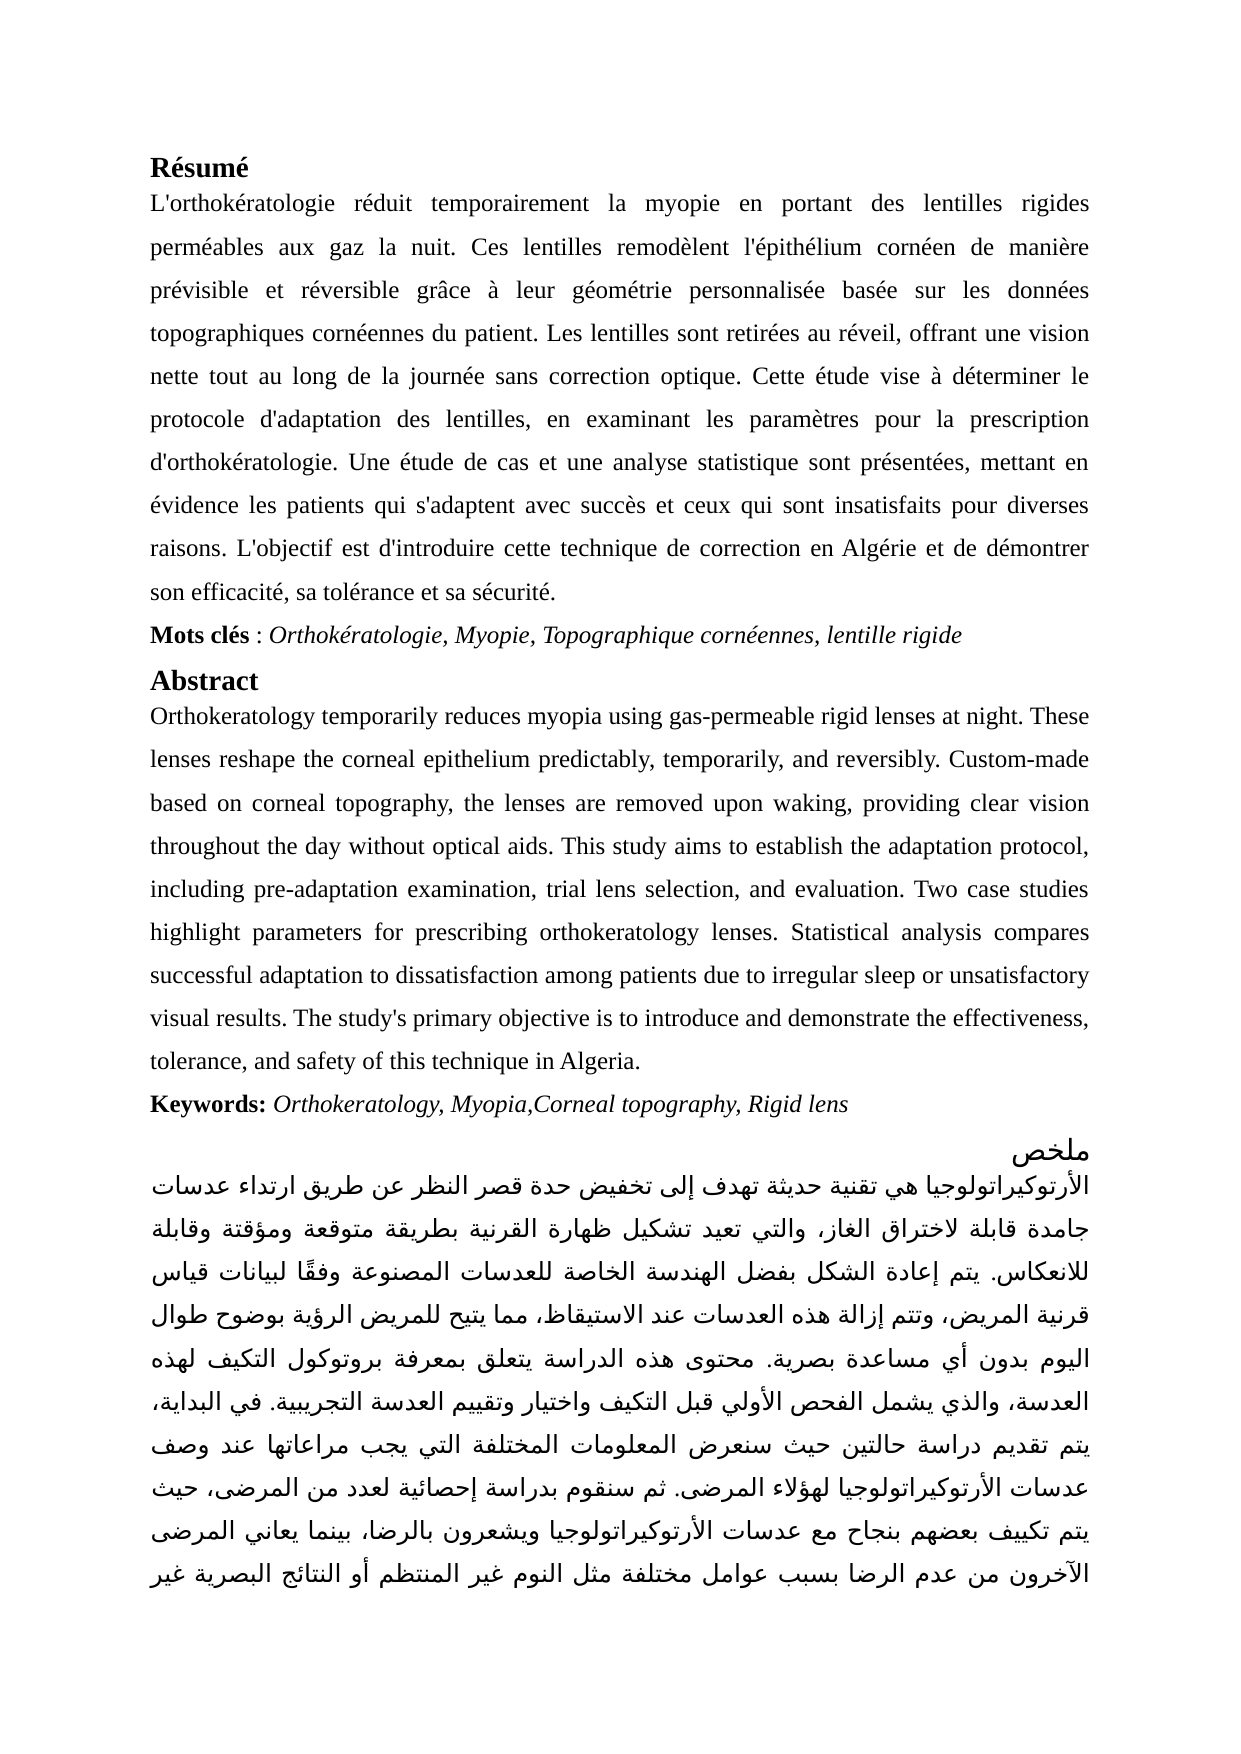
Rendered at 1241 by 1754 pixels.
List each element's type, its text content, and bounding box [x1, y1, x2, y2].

text L'orthokératologie réduit temporairement la myopie en portant des lentilles rigides perméables aux gaz la nuit. Ces lentilles remodèlent l'épithélium cornéen de manière prévisible et réversible grâce à leur géométrie personnalisée basée sur les données topographiques cornéennes du patient. Les lentilles sont retirées au réveil, offrant une vision nette tout au long de la journée sans correction optique. Cette étude vise à déterminer le protocole d'adaptation des lentilles, en examinant les paramètres pour la prescription d'orthokératologie. Une étude de cas et une analyse statistique sont présentées, mettant en évidence les patients qui s'adaptent avec succès et ceux qui sont insatisfaits pour diverses raisons. L'objectif est d'introduire cette technique de correction en Algérie et de démontrer son efficacité, sa tolérance et sa sécurité. [150, 188, 1090, 605]
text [150, 1171, 1090, 1588]
text ملخص [150, 1133, 1090, 1166]
text Mots clés : Orthokératologie, Myopie, Topographique cornéennes, lentille rigide [150, 620, 1090, 648]
text Résumé [150, 150, 1090, 183]
text Abstract [150, 663, 1090, 696]
text Orthokeratology temporarily reduces myopia using gas-permeable rigid lenses at night. These lenses reshape the corneal epithelium predictably, temporarily, and reversibly. Custom-made based on corneal topography, the lenses are removed upon waking, providing clear vision throughout the day without optical aids. This study aims to establish the adaptation protocol, including pre-adaptation examination, trial lens selection, and evaluation. Two case studies highlight parameters for prescribing orthokeratology lenses. Statistical analysis compares successful adaptation to dissatisfaction among patients due to irregular sleep or unsatisfactory visual results. The study's primary objective is to introduce and demonstrate the effectiveness, tolerance, and safety of this technique in Algeria. [150, 701, 1090, 1075]
text Keywords: Orthokeratology, Myopia,Corneal topography, Rigid lens [150, 1089, 1090, 1118]
